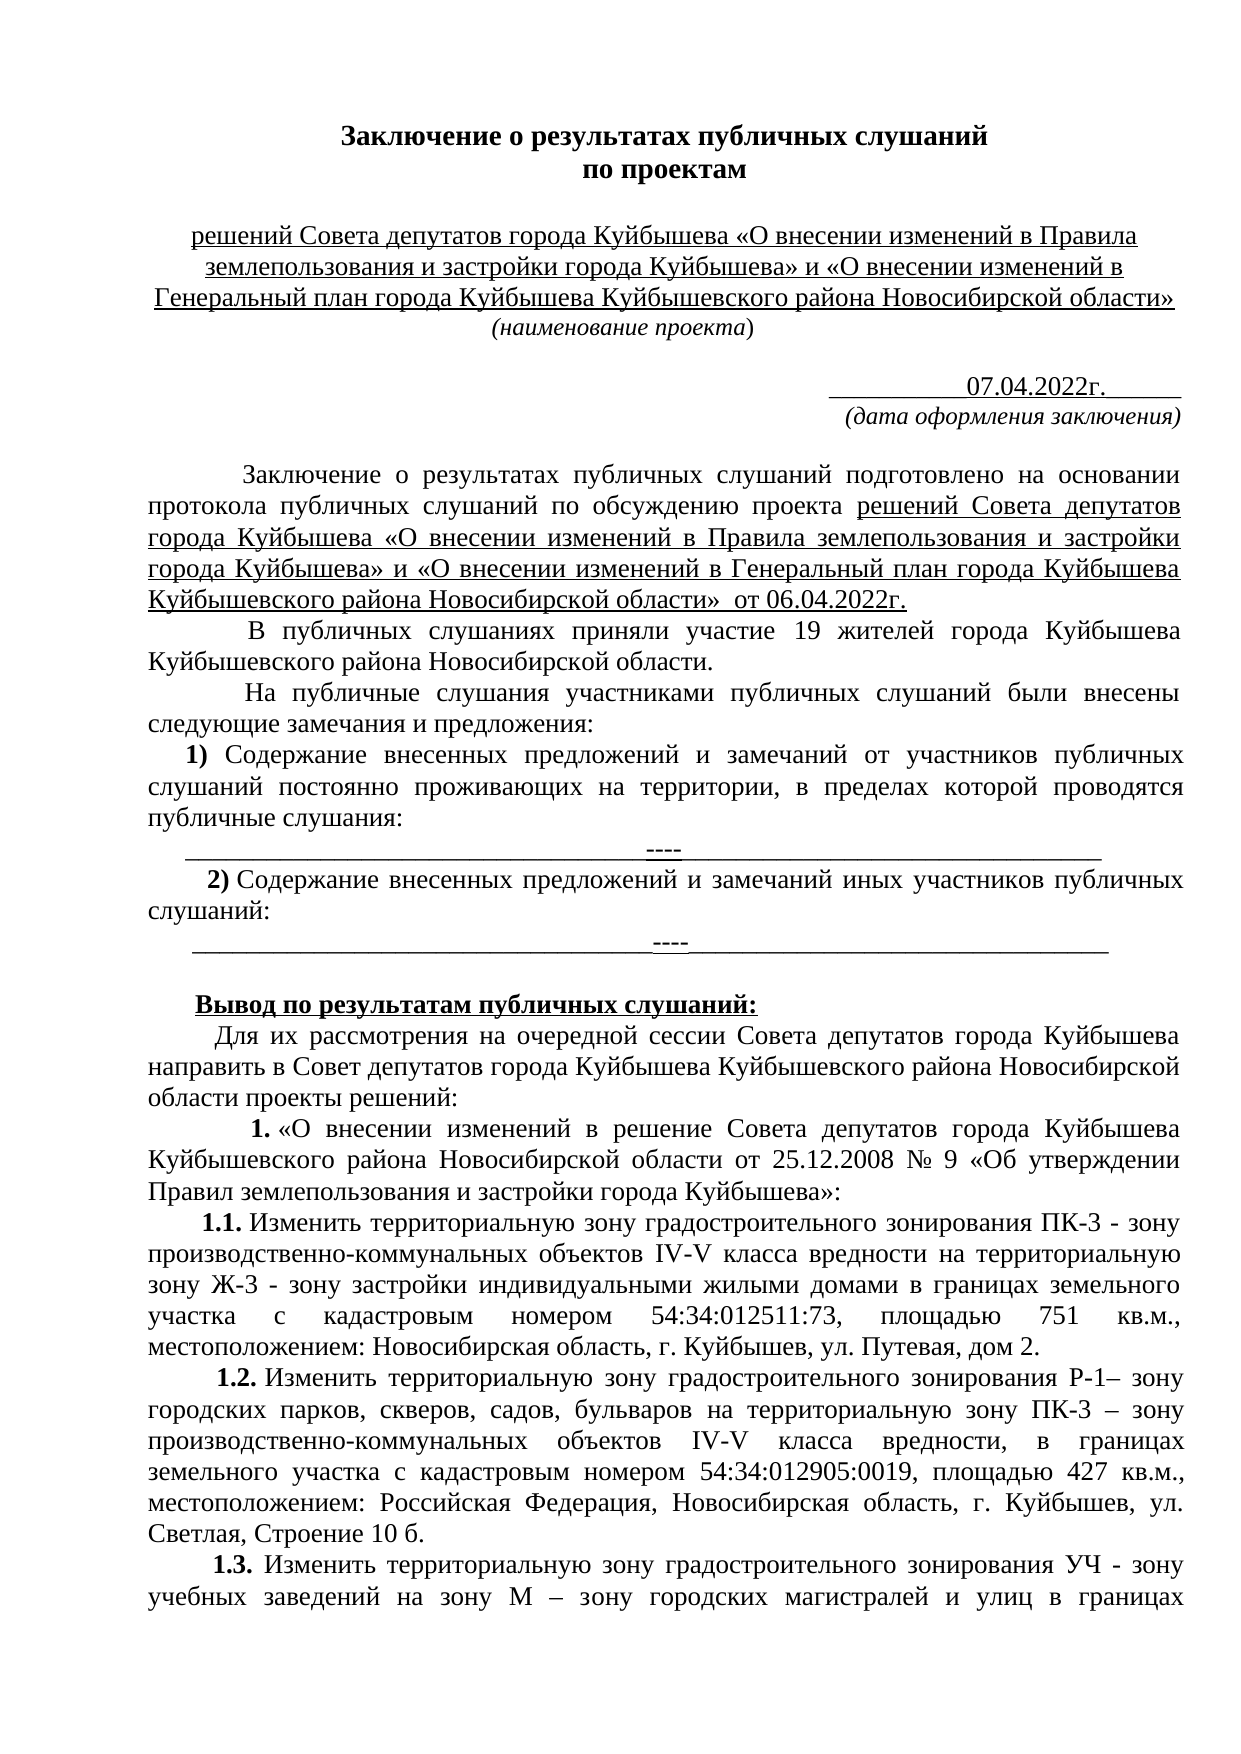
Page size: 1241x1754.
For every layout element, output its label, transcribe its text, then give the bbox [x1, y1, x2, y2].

text ___________07.04.2022г.______ [148, 370, 1181, 401]
text В публичных слушаниях приняли участие 19 жителей города Куйбышева Куйбышевского района Новосибирской области. [148, 614, 1181, 676]
text 2) Содержание внесенных предложений и замечаний иных участников публичных слушаний: [148, 863, 1185, 926]
text по проектам [148, 152, 1181, 185]
text Заключение о результатах публичных слушаний [148, 118, 1181, 152]
text 1.1. Изменить территориальную зону градостроительного зонирования ПК-3 - зону производственно-коммунальных объектов IV-V класса вредности на территориальную зону Ж-3 - зону застройки индивидуальными жилыми домами в границах земельного участка с кадастровым номером 54:34:012511:73, площадью 751 кв.м., местоположением: Новосибирская область, г. Куйбышев, ул. Путевая, дом 2. [148, 1206, 1181, 1362]
text 1) Содержание внесенных предложений и замечаний от участников публичных слушаний постоянно проживающих на территории, в пределах которой проводятся публичные слушания: [148, 739, 1185, 832]
text 1. «О внесении изменений в решение Совета депутатов города Куйбышева Куйбышевского района Новосибирской области от 25.12.2008 № 9 «Об утверждении Правил землепользования и застройки города Куйбышева»: [148, 1112, 1181, 1206]
text Вывод по результатам публичных слушаний: [148, 988, 1181, 1019]
text 1.2. Изменить территориальную зону градостроительного зонирования Р-1– зону городских парков, скверов, садов, бульваров на территориальную зону ПК-3 – зону производственно-коммунальных объектов IV-V класса вредности, в границах земельного участка с кадастровым номером 54:34:012905:0019, площадью 427 кв.м., местоположением: Российская Федерация, Новосибирская область, г. Куйбышев, ул. Светлая, Строение 10 б. [148, 1362, 1185, 1548]
text Для их рассмотрения на очередной сессии Совета депутатов города Куйбышева направить в Совет депутатов города Куйбышева Куйбышевского района Новосибирской области проекты решений: [148, 1019, 1181, 1112]
text решений Совета депутатов города Куйбышева «О внесении изменений в Правила землепользования и застройки города Куйбышева» и «О внесении изменений в Генеральный план города Куйбышева Куйбышевского района Новосибирской области» [148, 219, 1181, 312]
text Заключение о результатах публичных слушаний подготовлено на основании протокола публичных слушаний по обсуждению проекта решений Совета депутатов города Куйбышева «О внесении изменений в Правила землепользования и застройки города Куйбышева» и «О внесении изменений в Генеральный план города Куйбышева Куйбышевского района Новосибирской области» от 06.04.2022г. [148, 580, 1181, 614]
text На публичные слушания участниками публичных слушаний были внесены следующие замечания и предложения: [148, 676, 1181, 739]
text (наименование проекта) [148, 312, 1181, 341]
text (дата оформления заключения) [148, 401, 1181, 429]
text Заключение о результатах публичных слушаний подготовлено на основании протокола публичных слушаний по обсуждению проекта решений Совета депутатов города Куйбышева «О внесении изменений в Правила землепользования и застройки города Куйбышева» и «О внесении изменений в Генеральный план города Куйбышева Куйбышевского района Новосибирской области» от 06.04.2022г. [148, 458, 1181, 548]
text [148, 1548, 1185, 1611]
text __________________________________----_______________________________ [148, 832, 1185, 863]
text Заключение о результатах публичных слушаний подготовлено на основании протокола публичных слушаний по обсуждению проекта решений Совета депутатов города Куйбышева «О внесении изменений в Правила землепользования и застройки города Куйбышева» и «О внесении изменений в Генеральный план города Куйбышева Куйбышевского района Новосибирской области» от 06.04.2022г. [148, 549, 1181, 579]
text __________________________________----_______________________________ [148, 926, 1185, 957]
